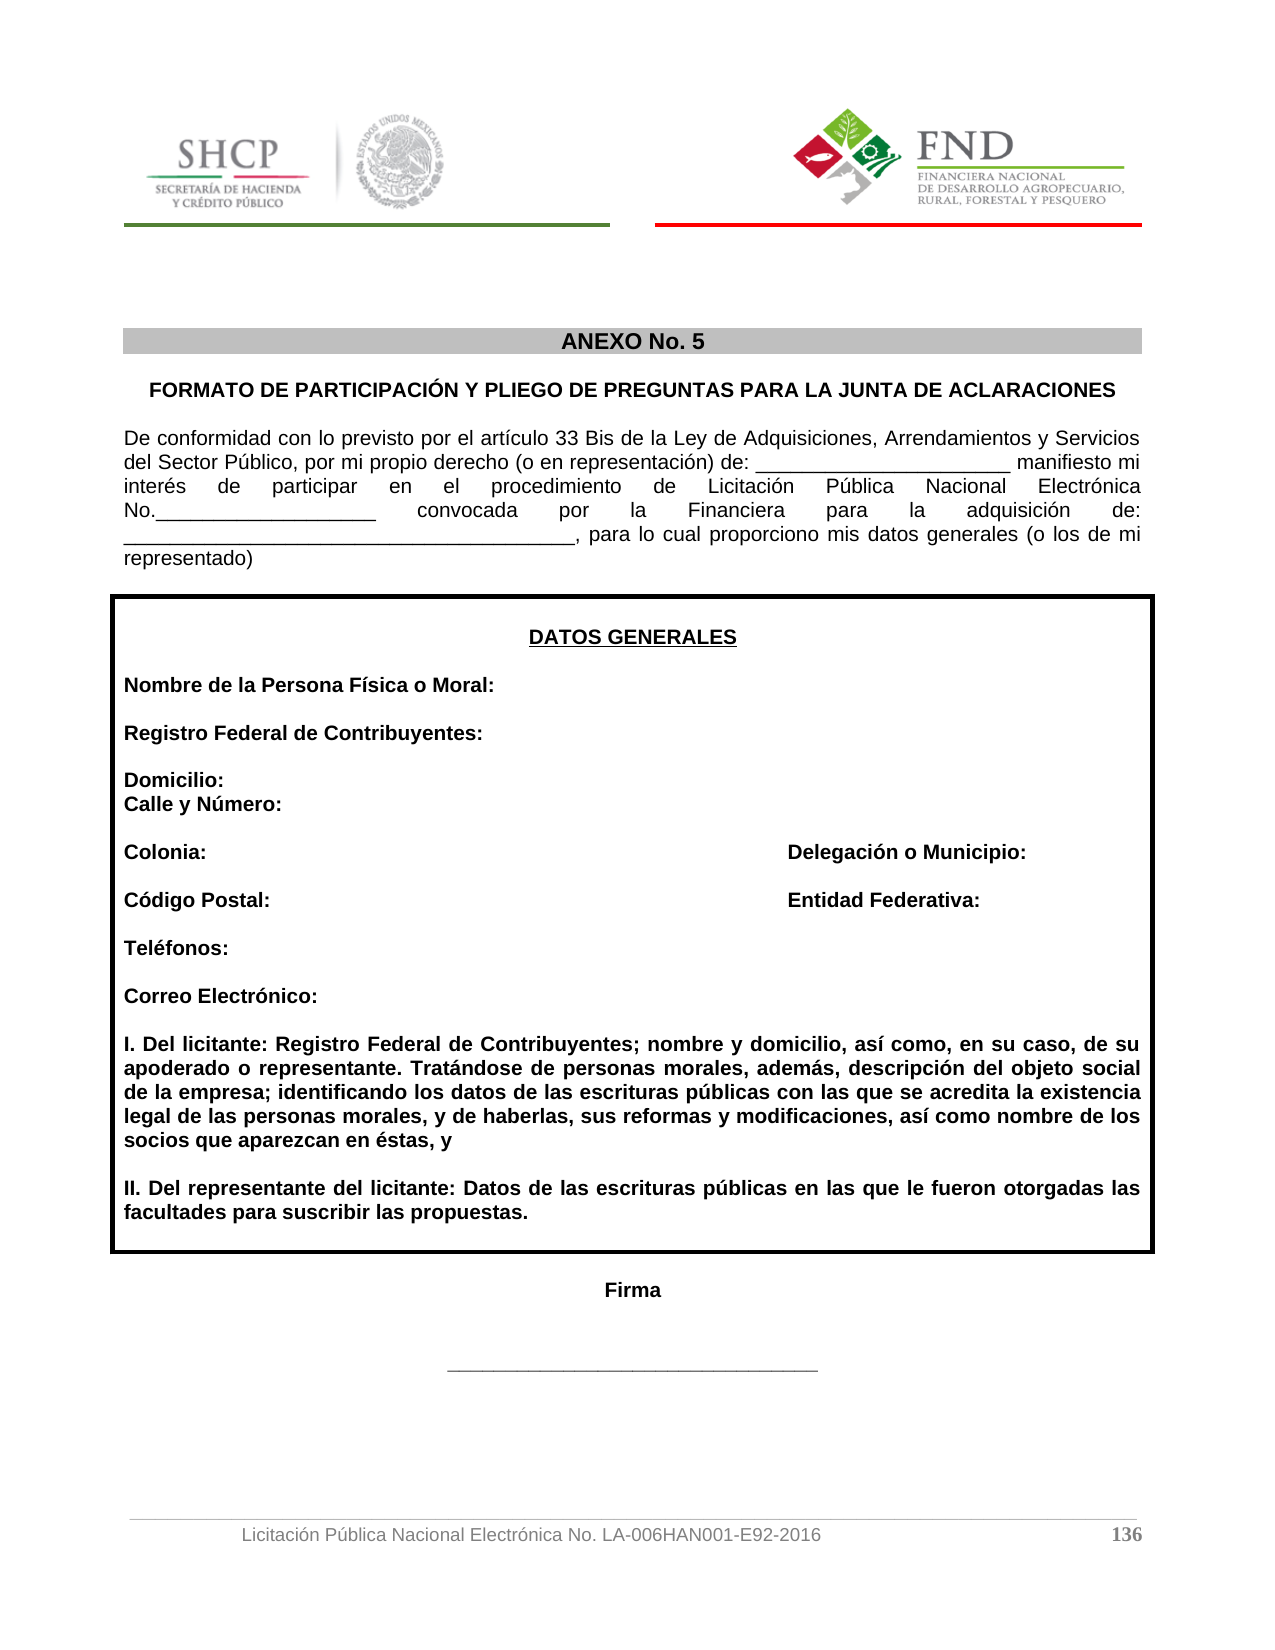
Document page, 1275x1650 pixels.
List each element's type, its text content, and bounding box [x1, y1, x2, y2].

text Colonia: Delegación o Municipio: [123, 840, 1142, 864]
text DATOS GENERALES [123, 624, 1142, 648]
text De conformidad con lo previsto por el artículo 33 Bis de la Ley de Adquisiciones, Arrendamientos y Servicios del Sector Público, por mi propio derecho (o en representación) de: ______________________ manifiesto mi interés de participar en el procedimiento de Licitación Pública Nacional Electrónica No.___________________ convocada por la Financiera para la adquisición de: _______________________________________, para lo cual proporciono mis datos generales (o los de mi representado) [123, 426, 1142, 570]
picture [134, 103, 454, 223]
text Correo Electrónico: [123, 984, 1142, 1008]
text Registro Federal de Contribuyentes: [123, 720, 1142, 744]
text Nombre de la Persona Física o Moral: [123, 672, 1142, 696]
text II. Del representante del licitante: Datos de las escrituras públicas en las que le fueron otorgadas las facultades para suscribir las propuestas. [123, 1176, 1142, 1223]
text Código Postal: Entidad Federativa: [123, 888, 1142, 912]
picture [786, 103, 1131, 212]
text Domicilio: [123, 768, 1142, 792]
text FORMATO DE PARTICIPACIÓN Y PLIEGO DE PREGUNTAS PARA LA JUNTA DE ACLARACIONES [123, 378, 1142, 402]
text ________________________________ [123, 1350, 1142, 1374]
text Calle y Número: [123, 792, 1142, 816]
text Firma [123, 1278, 1142, 1302]
text I. Del licitante: Registro Federal de Contribuyentes; nombre y domicilio, así como, en su caso, de su apoderado o representante. Tratándose de personas morales, además, descripción del objeto social de la empresa; identificando los datos de las escrituras públicas con las que se acredita la existencia legal de las personas morales, y de haberlas, sus reformas y modificaciones, así como nombre de los socios que aparezcan en éstas, y [123, 1032, 1142, 1152]
text Teléfonos: [123, 936, 1142, 960]
subtitle ANEXO No. 5 [123, 328, 1142, 354]
